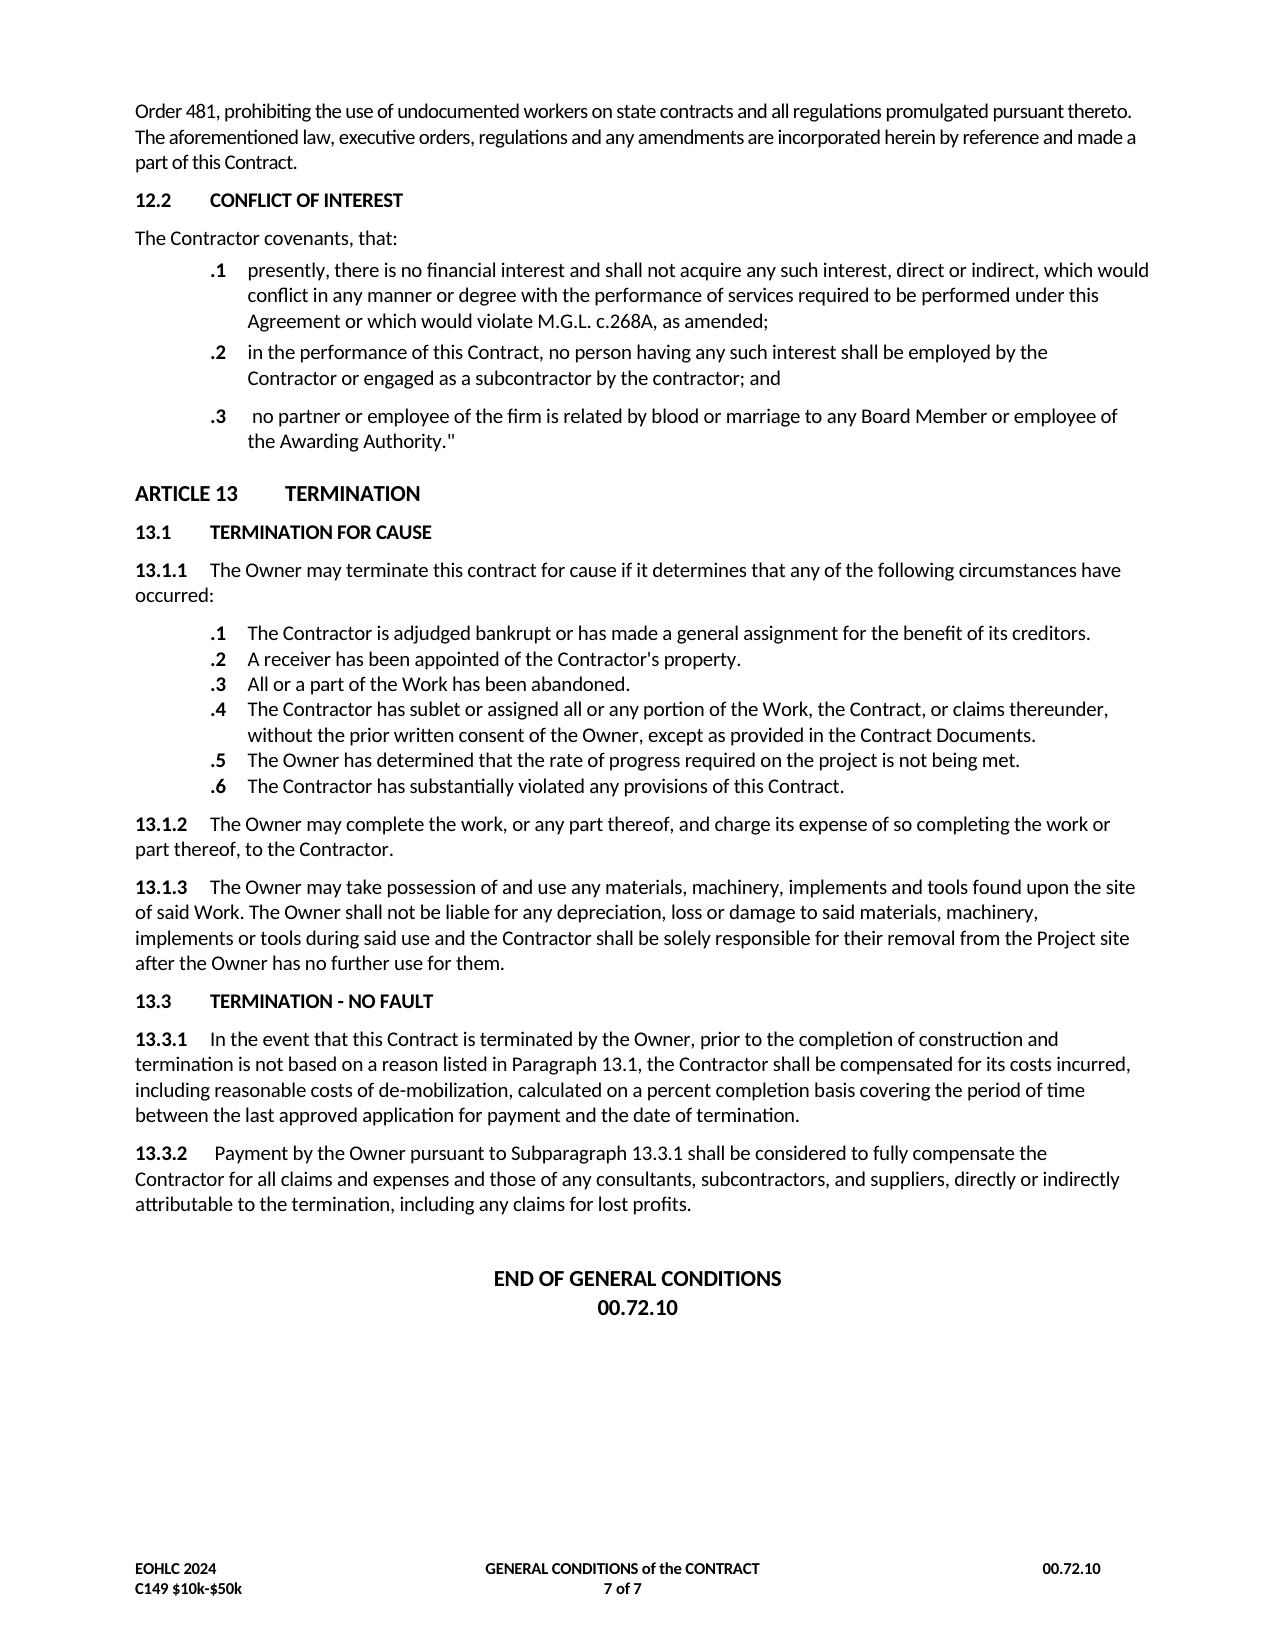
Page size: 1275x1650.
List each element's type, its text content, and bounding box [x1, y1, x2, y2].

text 13.3.2 Payment by the Owner pursuant to Subparagraph 13.3.1 shall be considered to fully compensate the Contractor for all claims and expenses and those of any consultants, subcontractors, and suppliers, directly or indirectly attributable to the termination, including any claims for lost profits. [135, 1140, 1140, 1217]
text .1 presently, there is no financial interest and shall not acquire any such interest, direct or indirect, which would conflict in any manner or degree with the performance of services required to be performed under this Agreement or which would violate M.G.L. c.268A, as amended; [210, 257, 1156, 333]
text 13.1 TERMINATION FOR CAUSE [135, 519, 1140, 544]
text .4 The Contractor has sublet or assigned all or any portion of the Work, the Contract, or claims thereunder, without the prior written consent of the Owner, except as provided in the Contract Documents. [210, 697, 1140, 747]
text .2 A receiver has been appointed of the Contractor's property. [210, 646, 1140, 671]
text 13.1.2 The Owner may complete the work, or any part thereof, and charge its expense of so completing the work or part thereof, to the Contractor. [135, 811, 1140, 862]
text .3 no partner or employee of the firm is related by blood or marriage to any Board Member or employee of the Awarding Authority." [210, 403, 1140, 454]
text END OF GENERAL CONDITIONS 00.72.10 [135, 1264, 1140, 1321]
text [135, 99, 1140, 175]
text 13.1.3 The Owner may take possession of and use any materials, machinery, implements and tools found upon the site of said Work. The Owner shall not be liable for any depreciation, loss or damage to said materials, machinery, implements or tools during said use and the Contractor shall be solely responsible for their removal from the Project site after the Owner has no further use for them. [135, 874, 1140, 976]
text .5 The Owner has determined that the rate of progress required on the project is not being met. [210, 747, 1140, 773]
text .3 All or a part of the Work has been abandoned. [210, 671, 1140, 697]
text .6 The Contractor has substantially violated any provisions of this Contract. [210, 773, 1140, 798]
text 12.2 CONFLICT OF INTEREST [135, 187, 1140, 213]
text ARTICLE 13 TERMINATION [135, 479, 1140, 507]
text .2 in the performance of this Contract, no person having any such interest shall be employed by the Contractor or engaged as a subcontractor by the contractor; and [210, 339, 1140, 390]
text The Contractor covenants, that: [135, 225, 1140, 251]
text .1 The Contractor is adjudged bankrupt or has made a general assignment for the benefit of its creditors. [210, 620, 1140, 646]
text 13.1.1 The Owner may terminate this contract for cause if it determines that any of the following circumstances have occurred: [135, 557, 1140, 608]
text 13.3 TERMINATION - NO FAULT [135, 988, 1140, 1014]
text 13.3.1 In the event that this Contract is terminated by the Owner, prior to the completion of construction and termination is not based on a reason listed in Paragraph 13.1, the Contractor shall be compensated for its costs incurred, including reasonable costs of de-mobilization, calculated on a percent completion basis covering the period of time between the last approved application for payment and the date of termination. [135, 1026, 1140, 1128]
